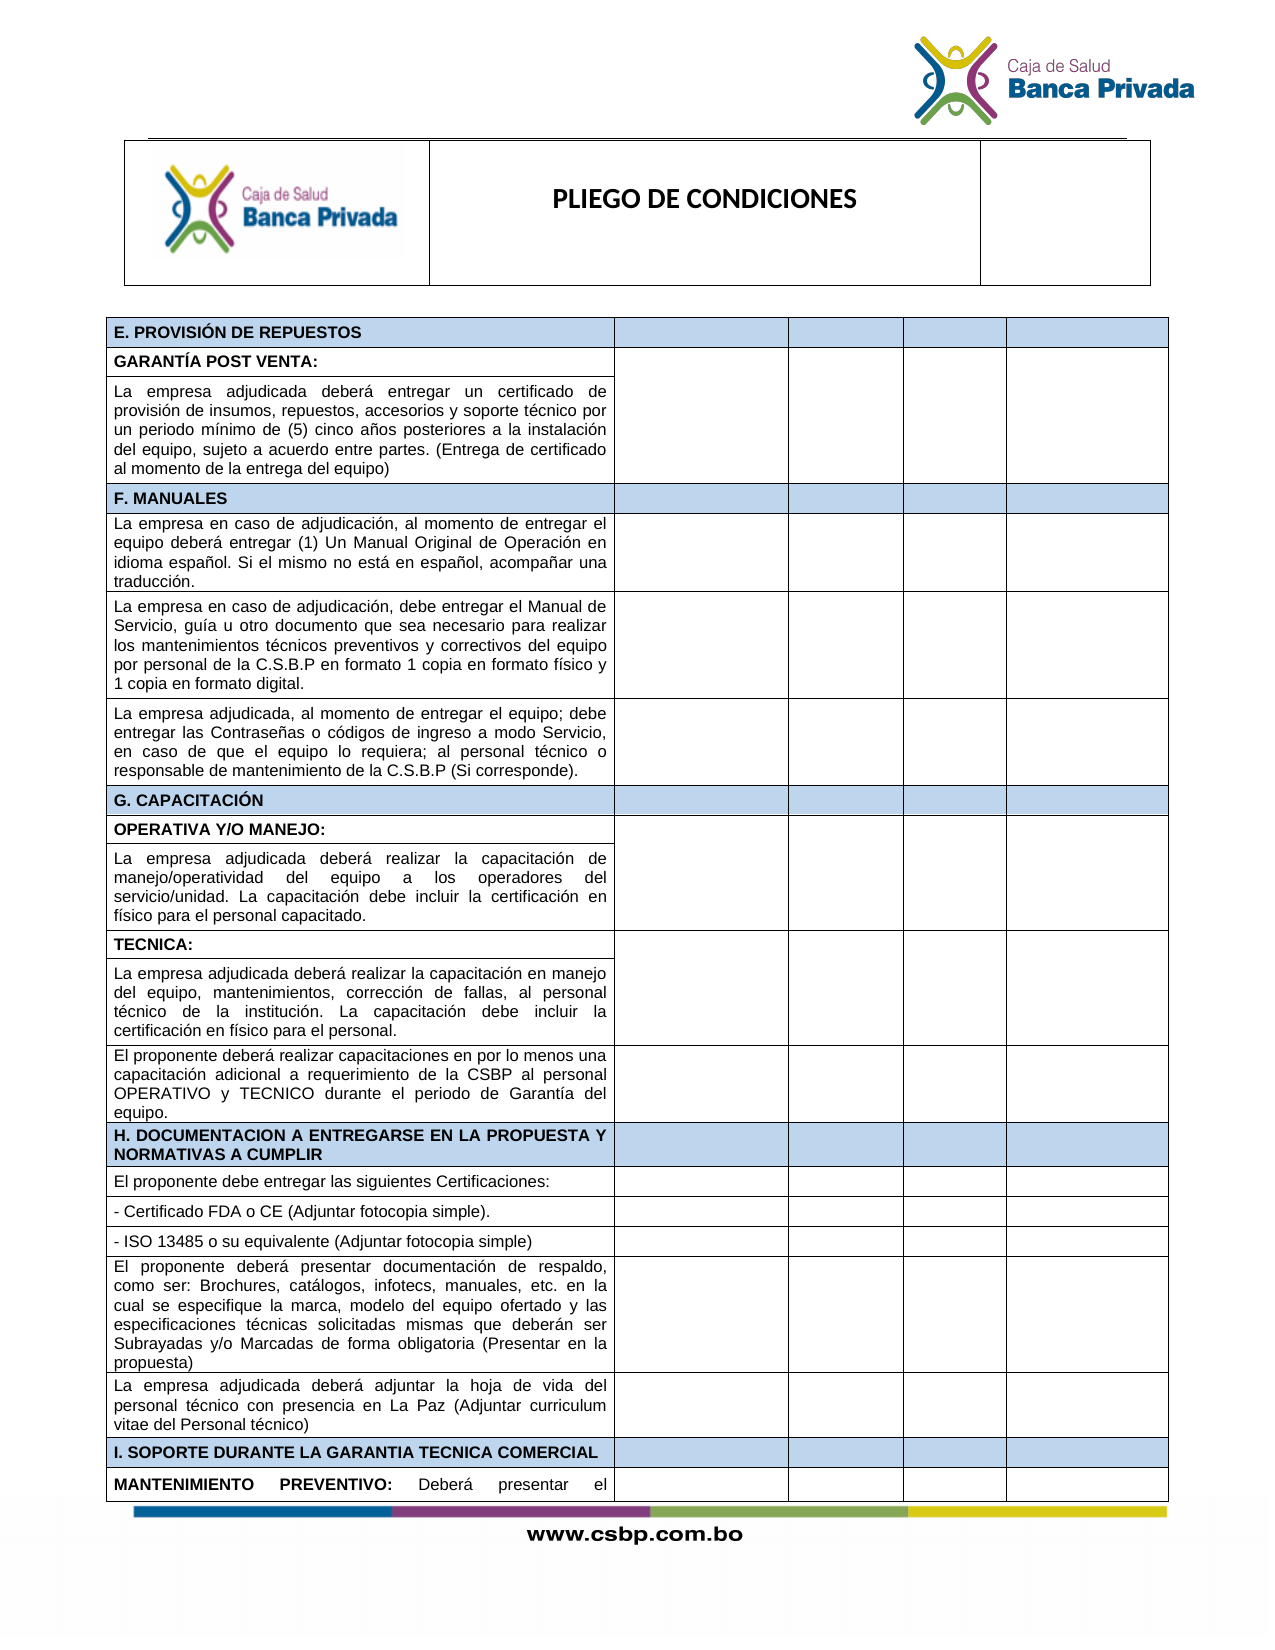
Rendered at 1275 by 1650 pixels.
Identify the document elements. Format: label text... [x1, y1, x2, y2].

table_cell La empresa adjudicada deberá realizar la capacitación de manejo/operatividad del equipo a los operadores del servicio/unidad. La capacitación debe incluir la certificación en físico para el personal capacitado. [107, 844, 614, 929]
table_cell [1007, 1257, 1168, 1372]
table_cell [789, 592, 903, 698]
table_cell La empresa adjudicada deberá realizar la capacitación en manejo del equipo, mantenimientos, corrección de fallas, al personal técnico de la institución. La capacitación debe incluir la certificación en físico para el personal. [107, 959, 614, 1044]
table_cell [1007, 592, 1168, 698]
picture [903, 28, 1207, 135]
table_cell [615, 931, 788, 1044]
table_cell [1007, 514, 1168, 591]
table_cell [904, 699, 1006, 784]
table_cell [789, 318, 903, 347]
table_cell [1007, 1046, 1168, 1122]
table_cell [615, 1197, 788, 1226]
table_cell [904, 318, 1006, 347]
table_cell H. DOCUMENTACION A ENTREGARSE EN LA PROPUESTA Y NORMATIVAS A CUMPLIR [107, 1123, 614, 1166]
table_cell - Certificado FDA o CE (Adjuntar fotocopia simple). [107, 1197, 614, 1226]
table_cell [904, 1227, 1006, 1256]
table_cell [904, 1438, 1006, 1467]
table_cell [615, 592, 788, 698]
table_cell [789, 1046, 903, 1122]
table_cell OPERATIVA Y/O MANEJO: [107, 816, 614, 843]
table_cell [1007, 1197, 1168, 1226]
table_cell La empresa en caso de adjudicación, al momento de entregar el equipo deberá entregar (1) Un Manual Original de Operación en idioma español. Si el mismo no está en español, acompañar una traducción. [107, 514, 614, 591]
table_cell [615, 1167, 788, 1196]
table_cell [904, 1373, 1006, 1437]
table_cell [789, 1468, 903, 1501]
table_cell [1007, 816, 1168, 929]
table_cell [615, 786, 788, 814]
table_cell [1007, 699, 1168, 784]
table_cell [904, 1257, 1006, 1372]
table_cell [904, 1167, 1006, 1196]
table_cell - ISO 13485 o su equivalente (Adjuntar fotocopia simple) [107, 1227, 614, 1256]
table_cell [789, 699, 903, 784]
table_cell [904, 348, 1006, 483]
table_cell [904, 786, 1006, 814]
table_cell [789, 348, 903, 483]
table_cell [789, 1123, 903, 1166]
picture [0, 1496, 1269, 1636]
table_cell [789, 1227, 903, 1256]
table_cell [789, 1438, 903, 1467]
table_cell El proponente deberá presentar documentación de respaldo, como ser: Brochures, catálogos, infotecs, manuales, etc. en la cual se especifique la marca, modelo del equipo ofertado y las especificaciones técnicas solicitadas mismas que deberán ser Subrayadas y/o Marcadas de forma obligatoria (Presentar en la propuesta) [107, 1257, 614, 1372]
table_cell [904, 484, 1006, 513]
table_cell [1007, 931, 1168, 1044]
table_cell [904, 816, 1006, 929]
table_cell La empresa adjudicada deberá entregar un certificado de provisión de insumos, repuestos, accesorios y soporte técnico por un periodo mínimo de (5) cinco años posteriores a la instalación del equipo, sujeto a acuerdo entre partes. (Entrega de certificado al momento de la entrega del equipo) [107, 377, 614, 483]
table_cell [904, 514, 1006, 591]
table_cell [1007, 1227, 1168, 1256]
table_cell E. PROVISIÓN DE REPUESTOS [107, 318, 614, 347]
table_cell [1007, 1438, 1168, 1467]
table_cell [1007, 786, 1168, 814]
table_cell [789, 1167, 903, 1196]
table_cell [789, 816, 903, 929]
table_cell TECNICA: [107, 931, 614, 958]
table_cell El proponente debe entregar las siguientes Certificaciones: [107, 1167, 614, 1196]
table_cell [615, 1438, 788, 1467]
table_cell [615, 1123, 788, 1166]
table_cell [615, 318, 788, 347]
picture [150, 141, 406, 259]
table_cell [1007, 1167, 1168, 1196]
table_cell [615, 348, 788, 483]
table_cell [615, 484, 788, 513]
table_cell [789, 1197, 903, 1226]
table_cell [615, 1046, 788, 1122]
table_cell [789, 931, 903, 1044]
table_cell F. MANUALES [107, 484, 614, 513]
table_cell La empresa adjudicada, al momento de entregar el equipo; debe entregar las Contraseñas o códigos de ingreso a modo Servicio, en caso de que el equipo lo requiera; al personal técnico o responsable de mantenimiento de la C.S.B.P (Si corresponde). [107, 699, 614, 784]
table_cell [904, 1046, 1006, 1122]
table_cell I. SOPORTE DURANTE LA GARANTIA TECNICA COMERCIAL [107, 1438, 614, 1467]
table_cell [615, 1373, 788, 1437]
table_cell [789, 514, 903, 591]
table_cell [615, 514, 788, 591]
table_cell [789, 1373, 903, 1437]
table_cell [904, 1197, 1006, 1226]
table_cell [904, 1123, 1006, 1166]
table_cell El proponente deberá realizar capacitaciones en por lo menos una capacitación adicional a requerimiento de la CSBP al personal OPERATIVO y TECNICO durante el periodo de Garantía del equipo. [107, 1046, 614, 1122]
table_cell [1007, 318, 1168, 347]
table_cell [789, 484, 903, 513]
table_cell La empresa adjudicada deberá adjuntar la hoja de vida del personal técnico con presencia en La Paz (Adjuntar curriculum vitae del Personal técnico) [107, 1373, 614, 1437]
table_cell [615, 1468, 788, 1501]
table_cell La empresa en caso de adjudicación, debe entregar el Manual de Servicio, guía u otro documento que sea necesario para realizar los mantenimientos técnicos preventivos y correctivos del equipo por personal de la C.S.B.P en formato 1 copia en formato físico y 1 copia en formato digital. [107, 592, 614, 698]
table_cell [789, 1257, 903, 1372]
table_cell [615, 1227, 788, 1256]
table_cell [904, 1468, 1006, 1501]
table_cell [1007, 1373, 1168, 1437]
table_cell [615, 1257, 788, 1372]
table_cell [904, 931, 1006, 1044]
table_cell [615, 699, 788, 784]
table_cell GARANTÍA POST VENTA: [107, 348, 614, 376]
table_cell [1007, 348, 1168, 483]
table_cell [1007, 484, 1168, 513]
table_cell [615, 816, 788, 929]
table_cell [1007, 1123, 1168, 1166]
table_cell [789, 786, 903, 814]
table_cell [904, 592, 1006, 698]
table_cell G. CAPACITACIÓN [107, 786, 614, 814]
table_cell [1007, 1468, 1168, 1501]
